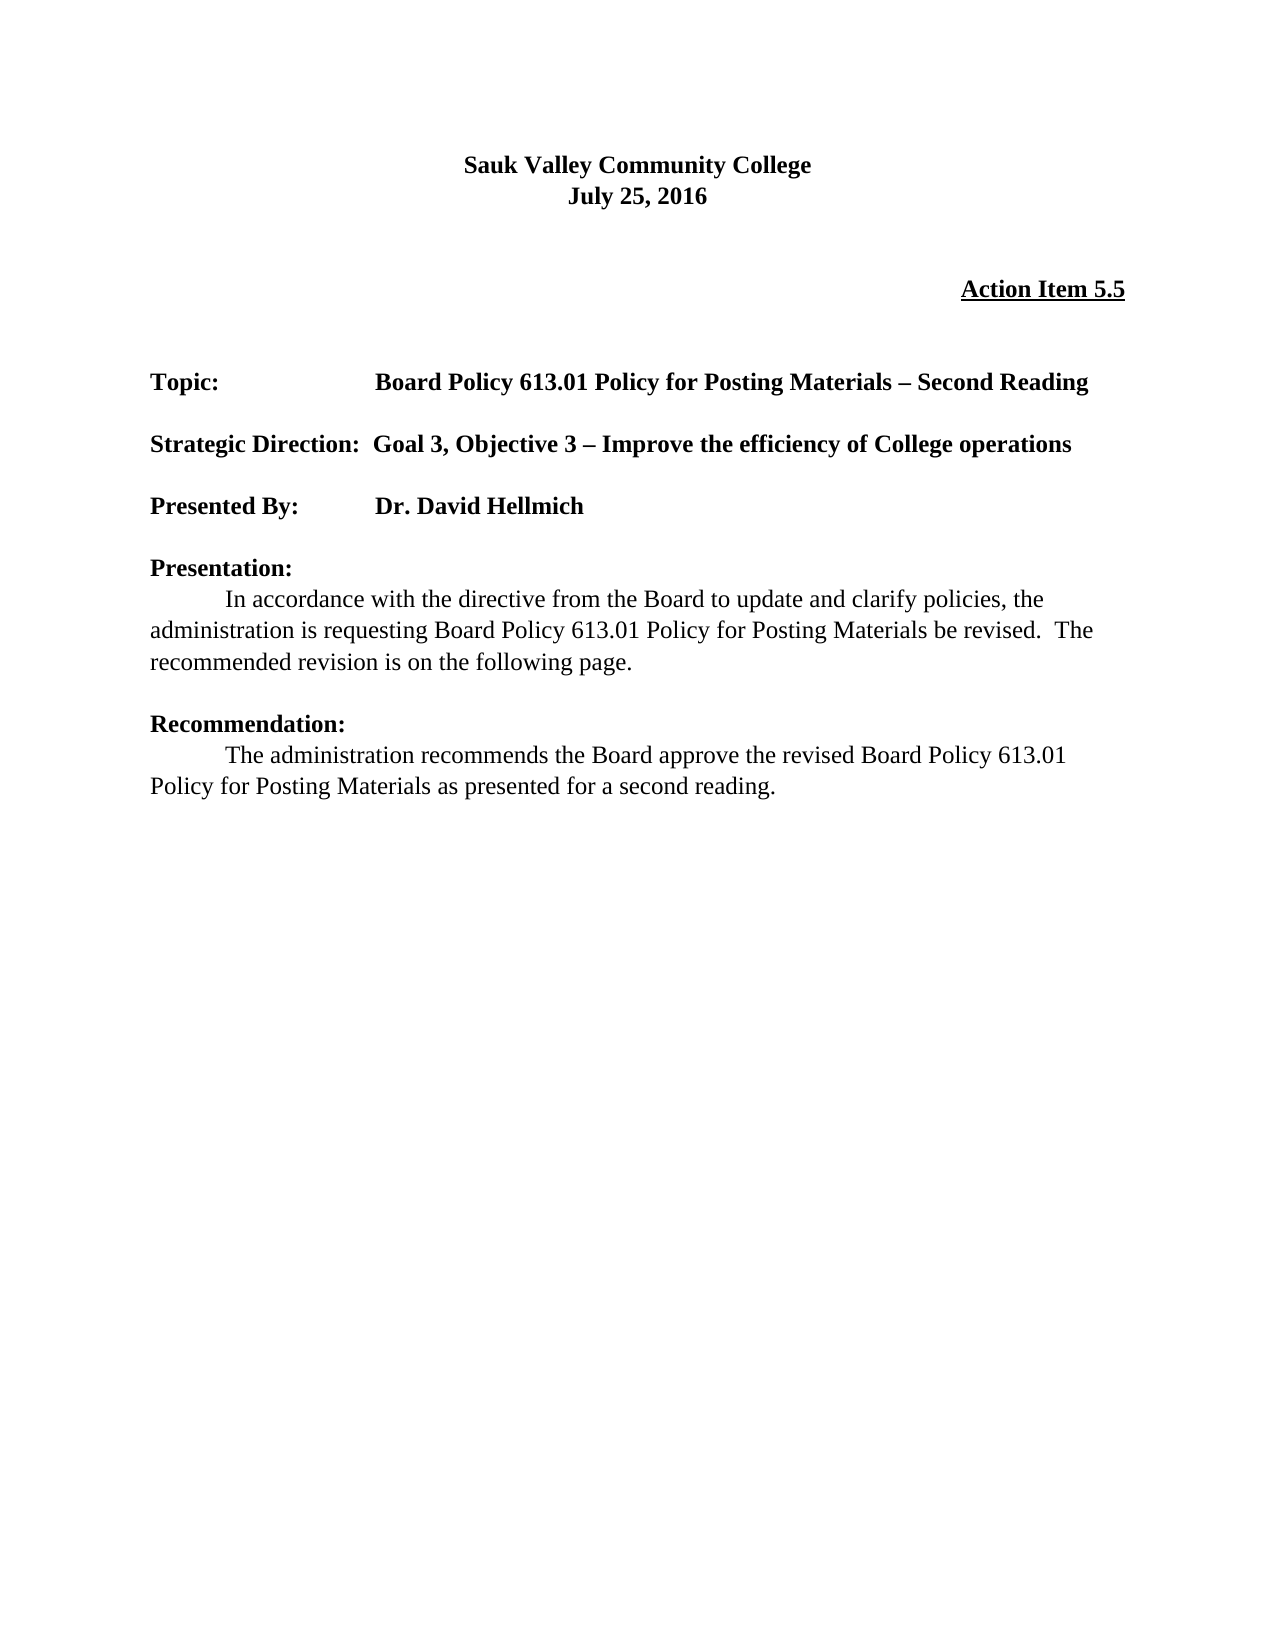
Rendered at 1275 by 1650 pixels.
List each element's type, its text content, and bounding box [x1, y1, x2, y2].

text Strategic Direction: Goal 3, Objective 3 – Improve the efficiency of College operations [150, 429, 1125, 458]
text In accordance with the directive from the Board to update and clarify policies, the administration is requesting Board Policy 613.01 Policy for Posting Materials be revised. The recommended revision is on the following page. [150, 584, 1125, 675]
text The administration recommends the Board approve the revised Board Policy 613.01 Policy for Posting Materials as presented for a second reading. [150, 740, 1125, 799]
text Topic: Board Policy 613.01 Policy for Posting Materials – Second Reading [150, 367, 1125, 396]
text Recommendation: [150, 709, 1125, 737]
text July 25, 2016 [150, 181, 1125, 210]
text Sauk Valley Community College [150, 150, 1125, 179]
text Presentation: [150, 553, 1125, 582]
text Presented By: Dr. David Hellmich [150, 491, 1125, 520]
text Action Item 5.5 [150, 274, 1125, 303]
